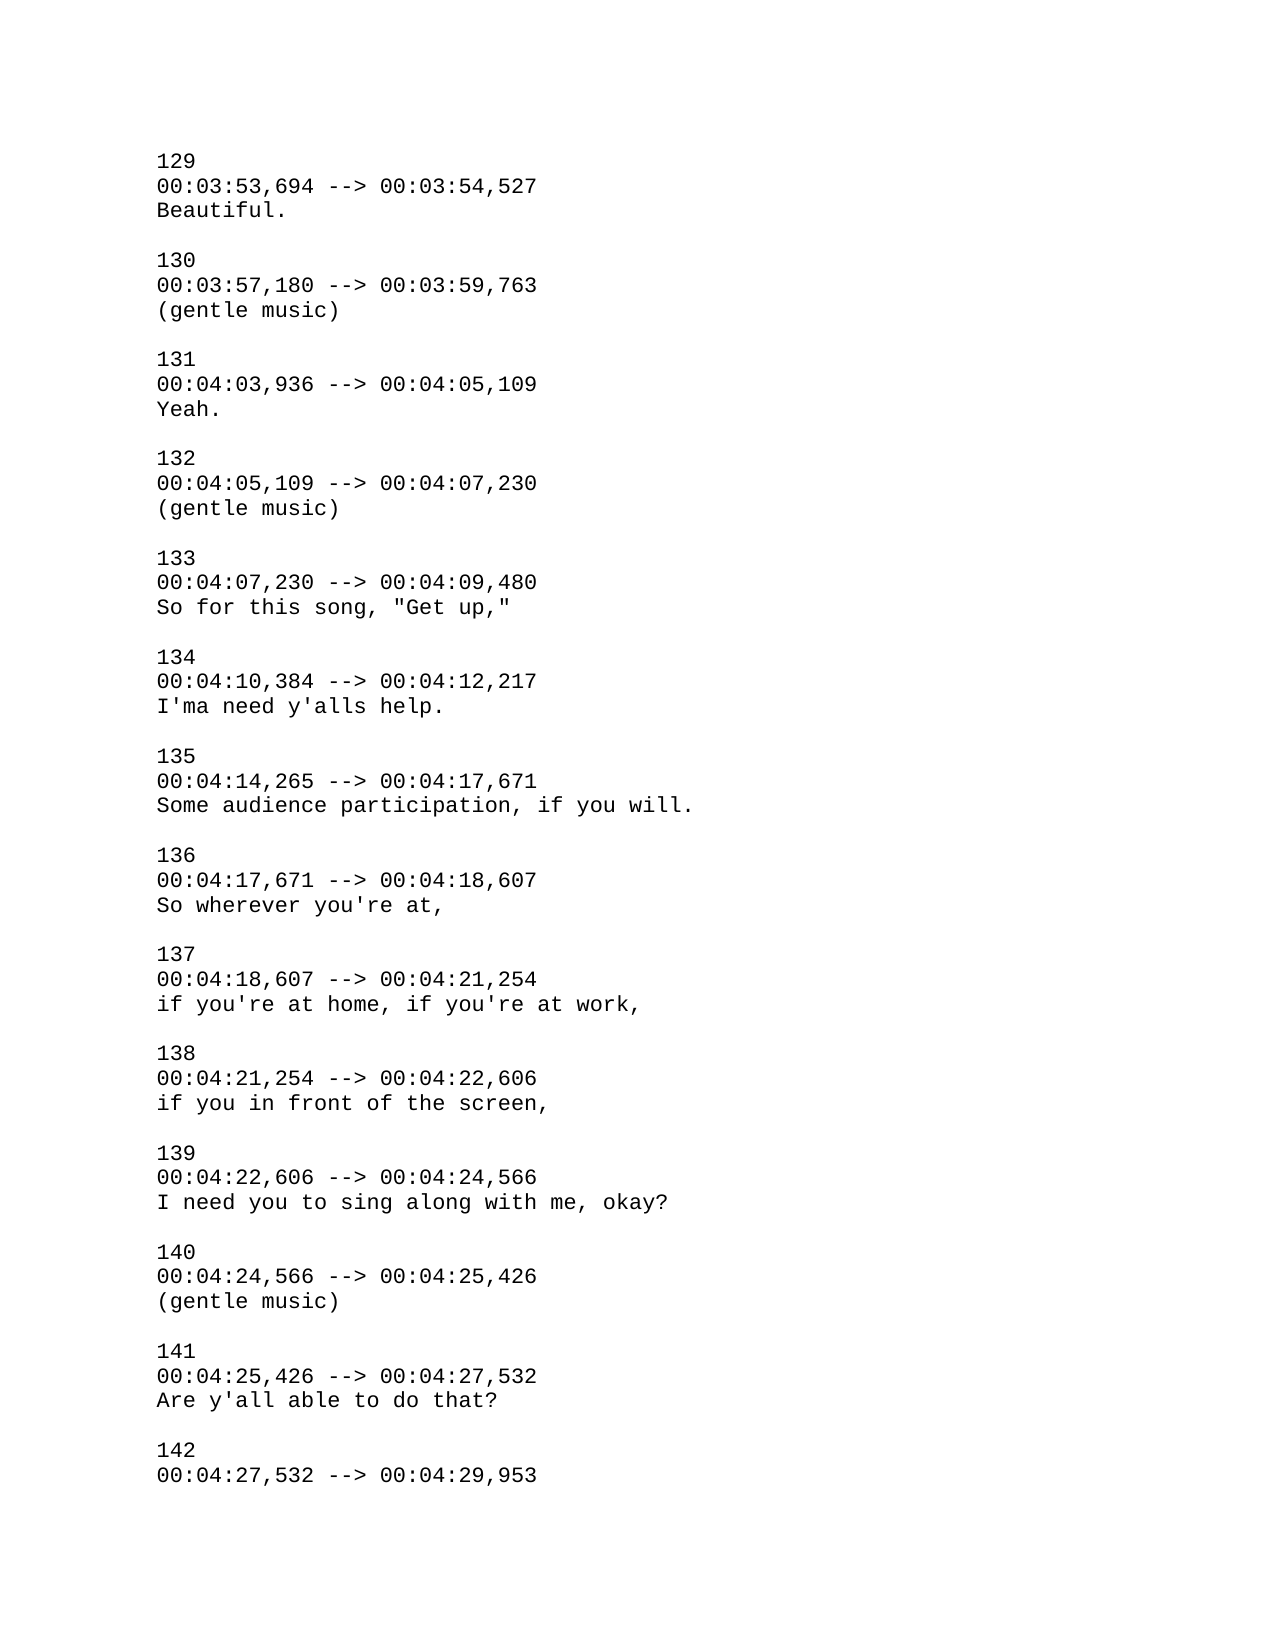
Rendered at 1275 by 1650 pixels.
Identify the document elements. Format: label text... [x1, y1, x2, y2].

text 00:04:18,607 --> 00:04:21,254 [156, 968, 1118, 993]
text 00:03:57,180 --> 00:03:59,763 [156, 274, 1118, 299]
text 141 [156, 1340, 1118, 1365]
text (gentle music) [156, 1290, 1118, 1315]
text 00:04:05,109 --> 00:04:07,230 [156, 472, 1118, 497]
text 00:04:07,230 --> 00:04:09,480 [156, 571, 1118, 596]
text 138 [156, 1042, 1118, 1067]
text 140 [156, 1241, 1118, 1266]
text 137 [156, 943, 1118, 968]
text 139 [156, 1142, 1118, 1166]
text 130 [156, 249, 1118, 274]
text (gentle music) [156, 497, 1118, 522]
text 00:04:03,936 --> 00:04:05,109 [156, 373, 1118, 398]
text 132 [156, 447, 1118, 472]
text 142 [156, 1439, 1118, 1464]
text 133 [156, 547, 1118, 571]
text So for this song, "Get up," [156, 596, 1118, 621]
text 00:04:24,566 --> 00:04:25,426 [156, 1266, 1118, 1290]
text Some audience participation, if you will. [156, 794, 1118, 819]
text 131 [156, 348, 1118, 373]
text 00:03:53,694 --> 00:03:54,527 [156, 175, 1118, 199]
text Yeah. [156, 398, 1118, 423]
text 00:04:17,671 --> 00:04:18,607 [156, 869, 1118, 894]
text 135 [156, 745, 1118, 770]
text 00:04:10,384 --> 00:04:12,217 [156, 671, 1118, 695]
text if you in front of the screen, [156, 1092, 1118, 1117]
text So wherever you're at, [156, 894, 1118, 918]
text I'ma need y'alls help. [156, 695, 1118, 720]
text Beautiful. [156, 199, 1118, 224]
text 00:04:27,532 --> 00:04:29,953 [156, 1464, 1118, 1489]
text 134 [156, 646, 1118, 671]
text Are y'all able to do that? [156, 1389, 1118, 1414]
text 00:04:22,606 --> 00:04:24,566 [156, 1166, 1118, 1191]
text if you're at home, if you're at work, [156, 993, 1118, 1018]
text (gentle music) [156, 299, 1118, 323]
text 00:04:14,265 --> 00:04:17,671 [156, 770, 1118, 794]
text 136 [156, 844, 1118, 869]
text 129 [156, 150, 1118, 175]
text 00:04:25,426 --> 00:04:27,532 [156, 1365, 1118, 1389]
text I need you to sing along with me, okay? [156, 1191, 1118, 1216]
text 00:04:21,254 --> 00:04:22,606 [156, 1067, 1118, 1092]
